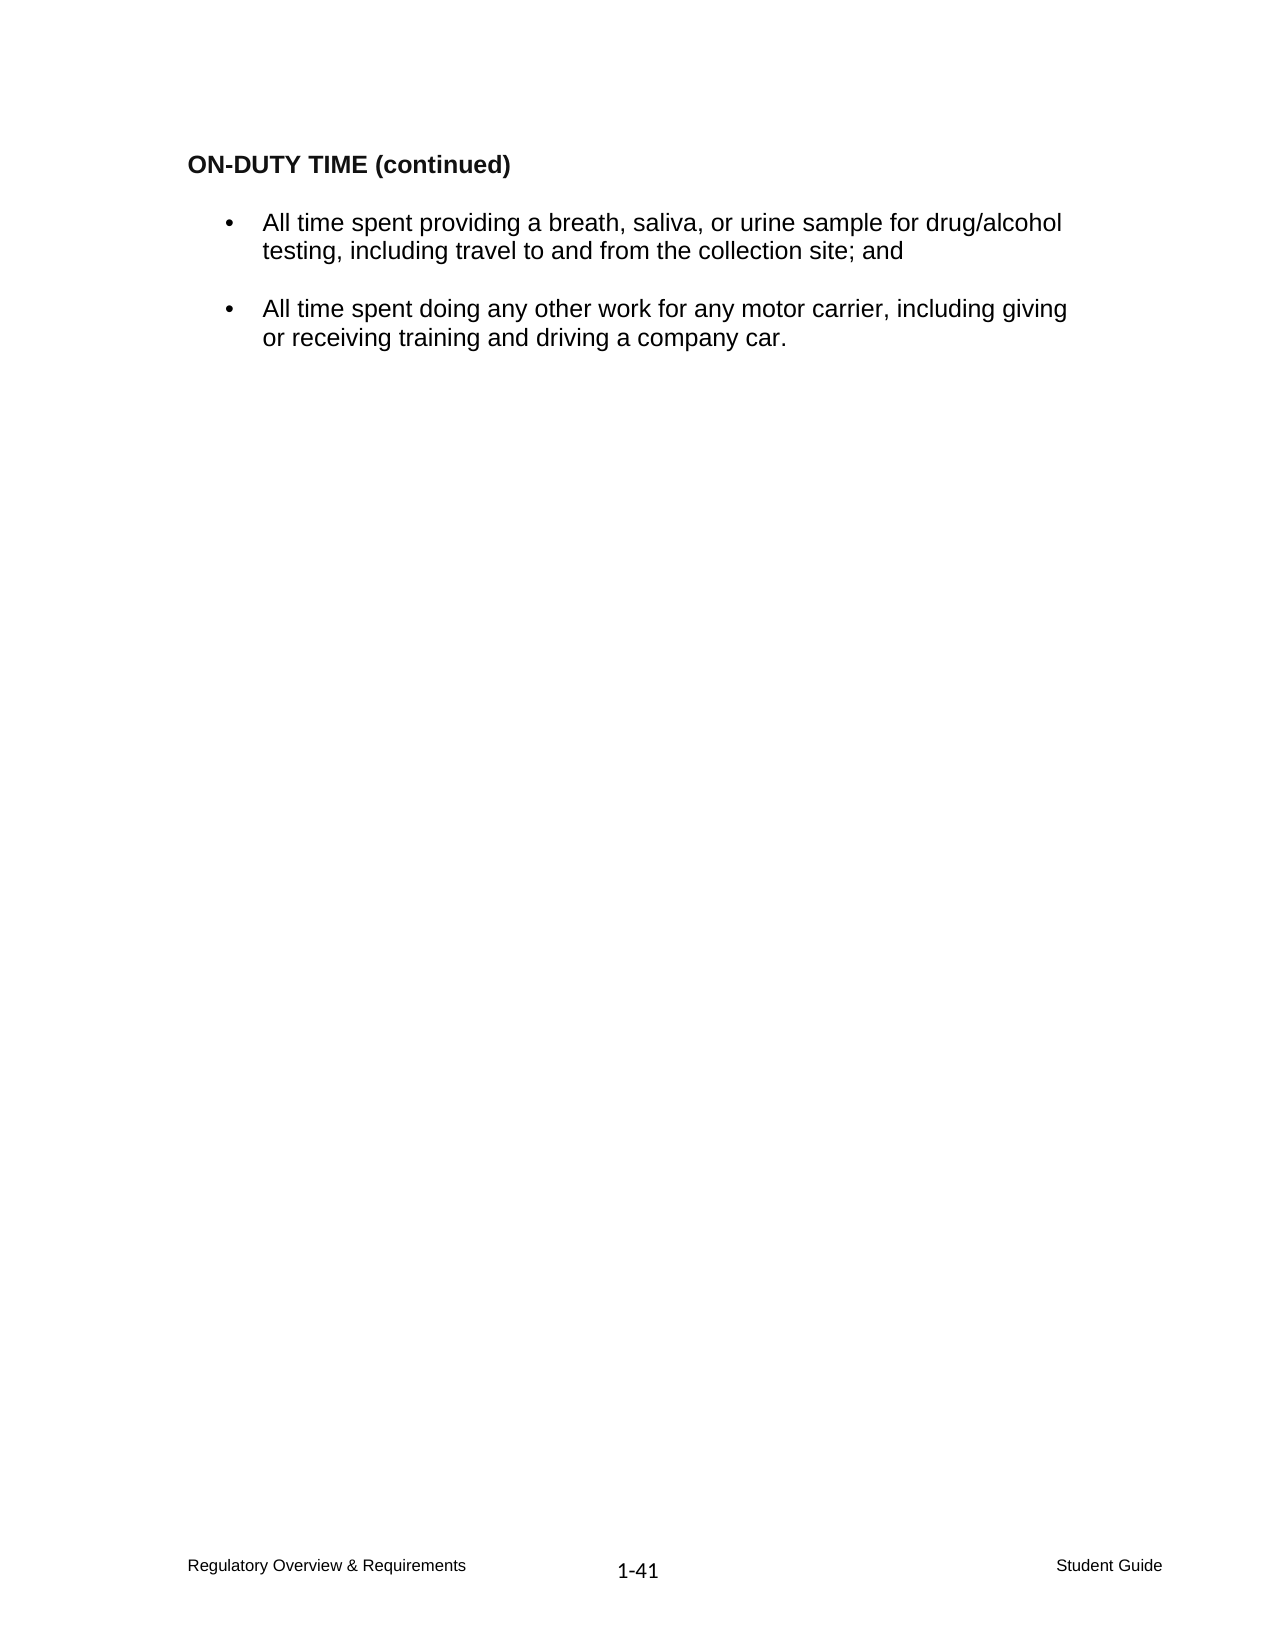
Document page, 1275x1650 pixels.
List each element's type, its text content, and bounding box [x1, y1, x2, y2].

list All time spent providing a breath, saliva, or urine sample for drug/alcohol testing, including travel to and from the collection site; and [225, 207, 1087, 265]
text ON-DUTY TIME (continued) [187, 150, 1087, 179]
list All time spent doing any other work for any motor carrier, including giving or receiving training and driving a company car. [225, 294, 1087, 351]
